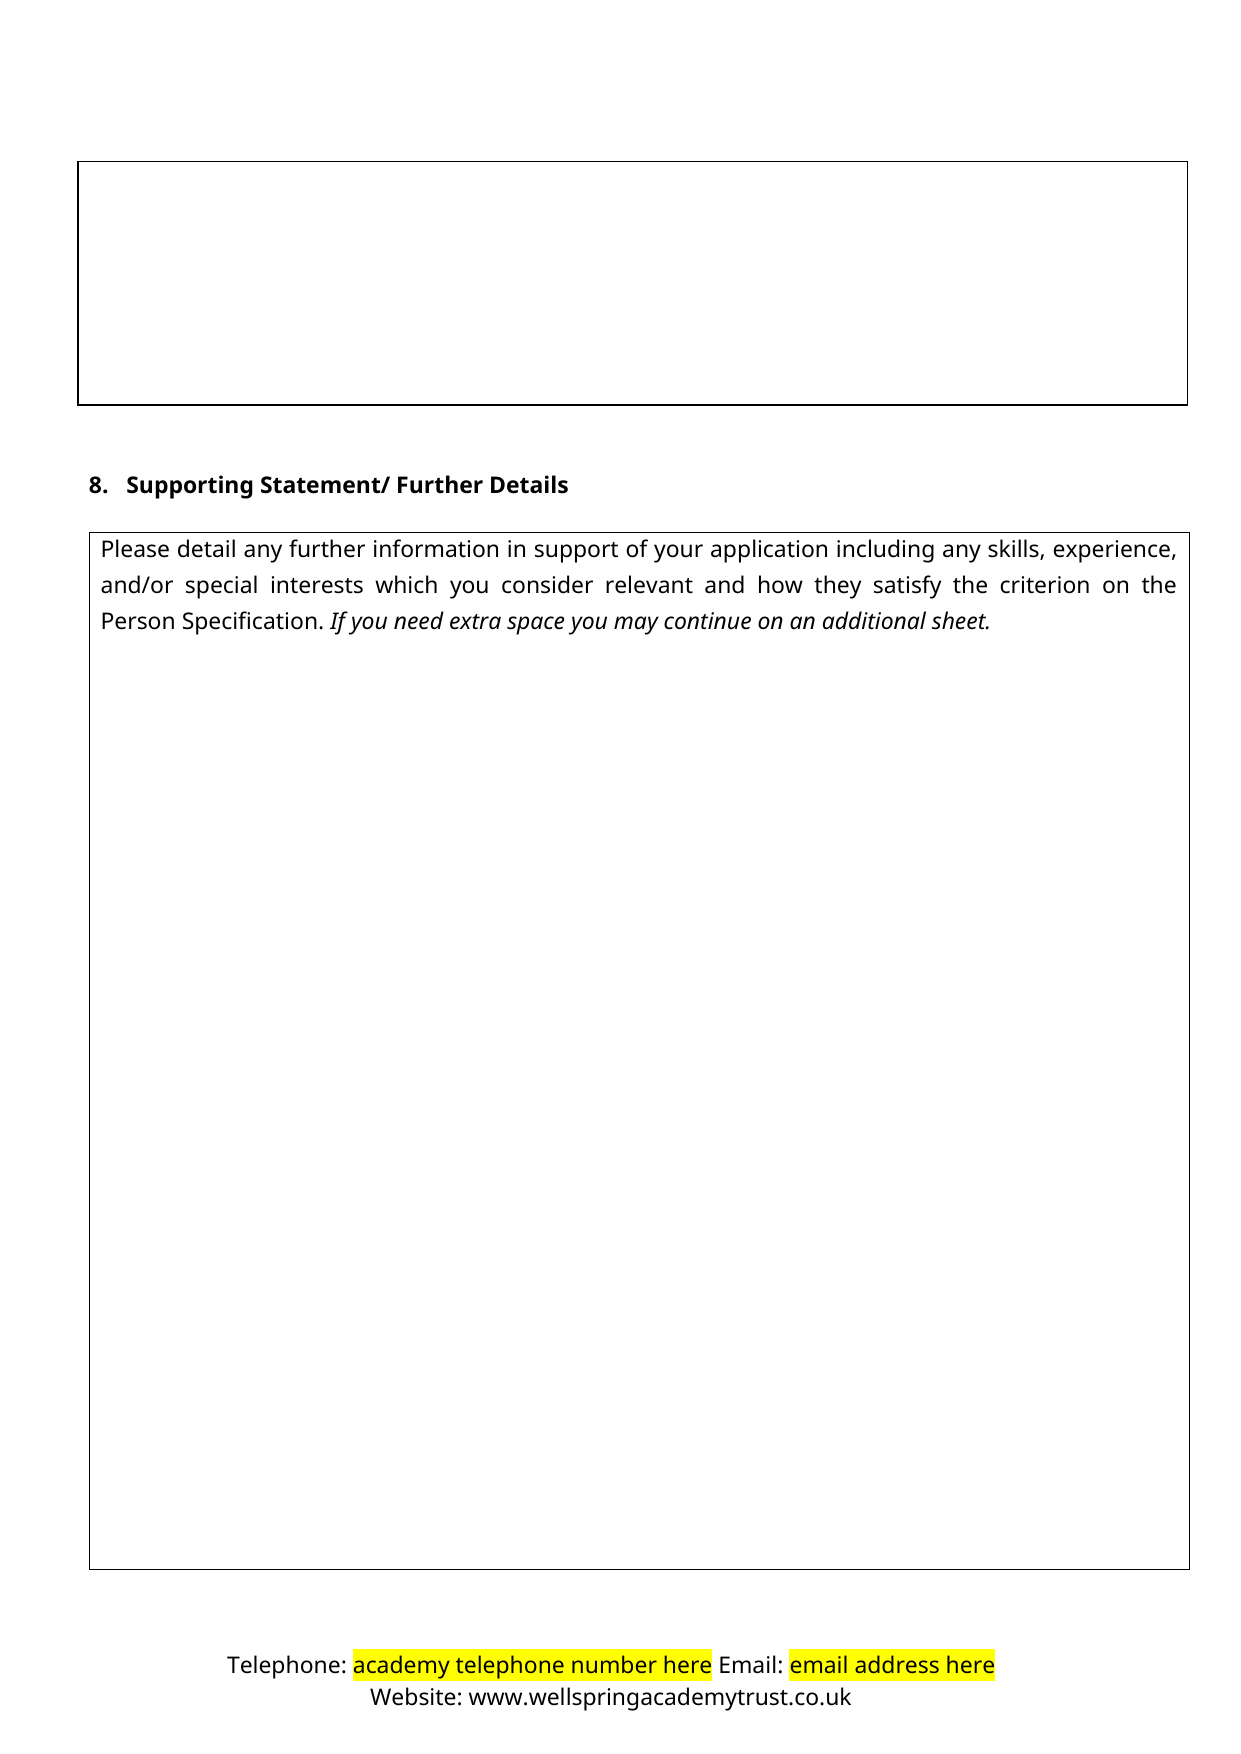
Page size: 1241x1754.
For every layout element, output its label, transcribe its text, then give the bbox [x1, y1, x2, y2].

list Supporting Statement/ Further Details [89, 469, 1167, 501]
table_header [90, 533, 1189, 1569]
